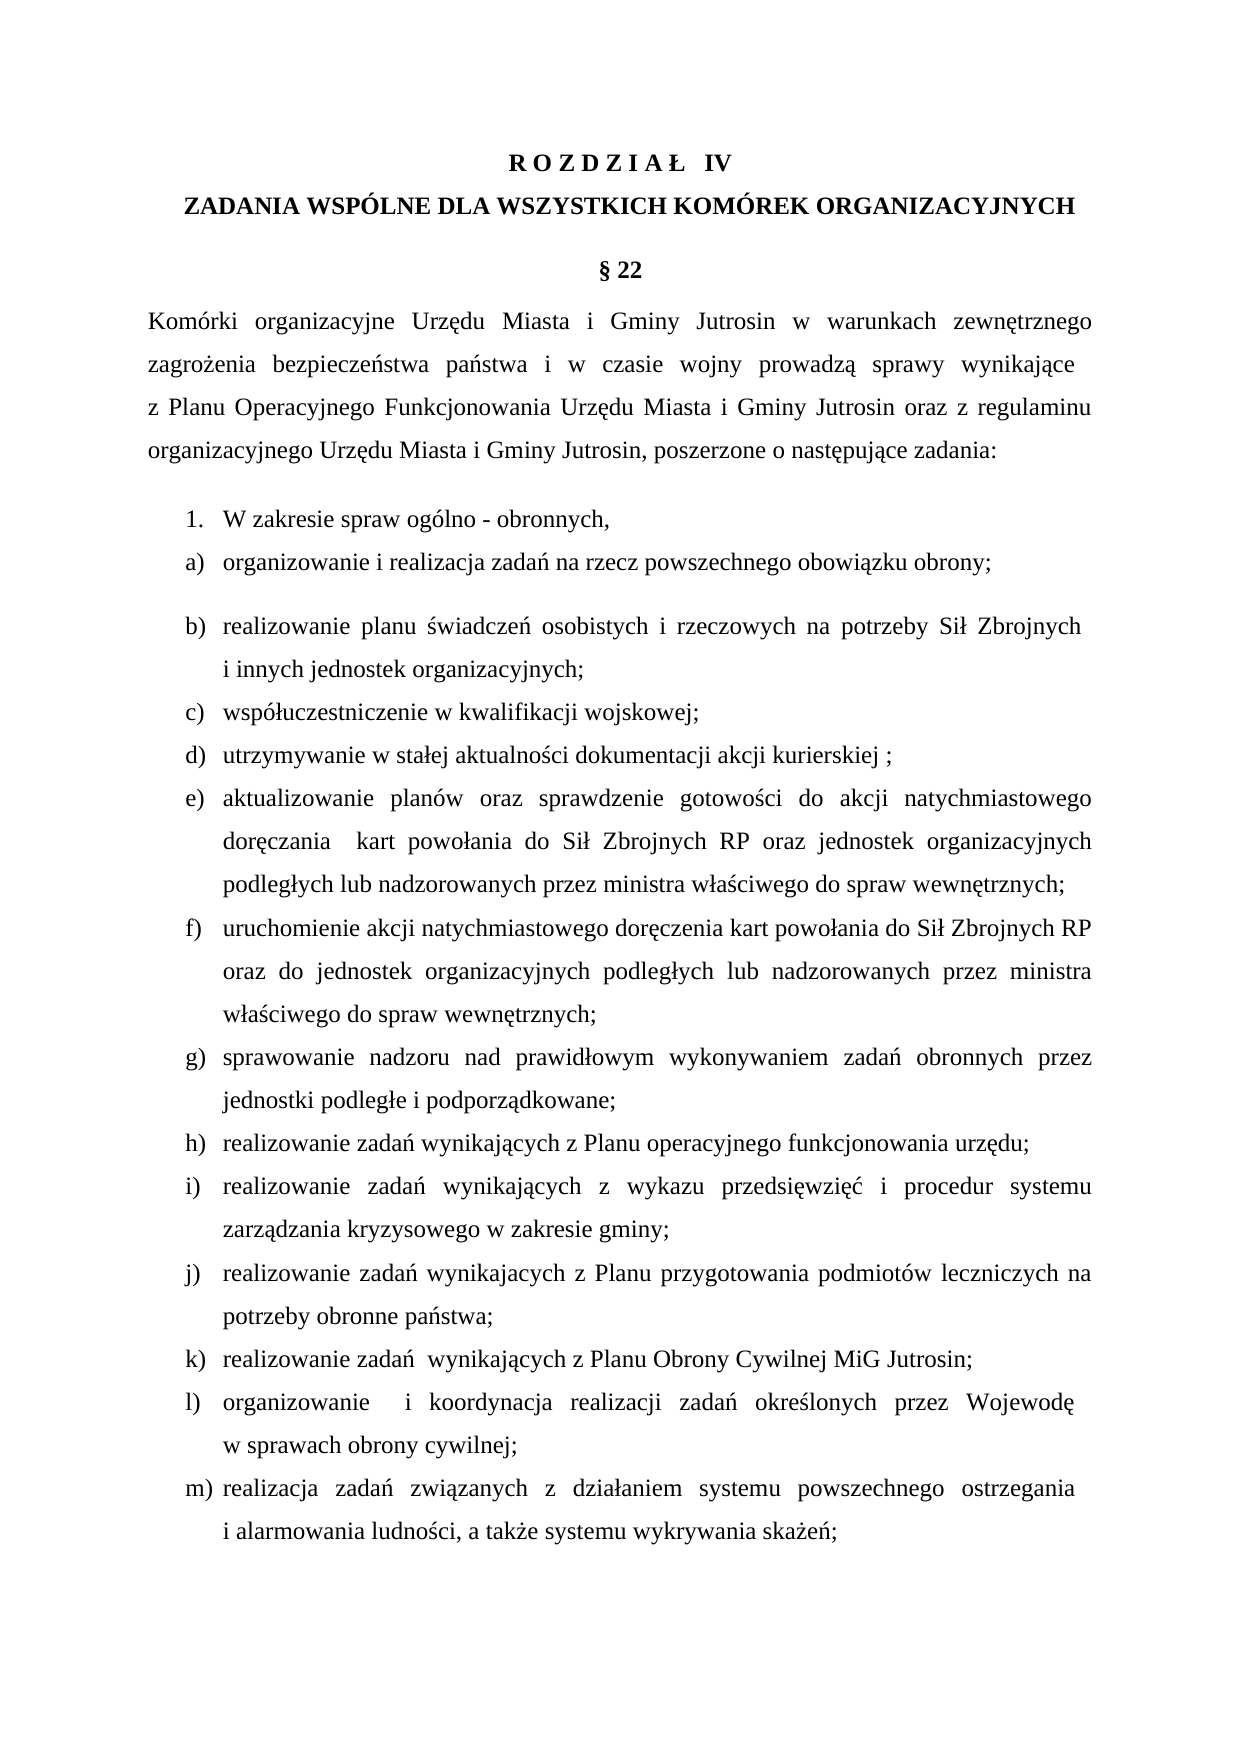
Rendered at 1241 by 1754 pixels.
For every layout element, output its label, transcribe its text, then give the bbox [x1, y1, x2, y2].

list aktualizowanie planów oraz sprawdzenie gotowości do akcji natychmiastowego doręczania kart powołania do Sił Zbrojnych RP oraz jednostek organizacyjnych podległych lub nadzorowanych przez ministra właściwego do spraw wewnętrznych; [185, 783, 1093, 898]
list utrzymywanie w stałej aktualności dokumentacji akcji kurierskiej ; [185, 740, 1093, 769]
list uruchomienie akcji natychmiastowego doręczenia kart powołania do Sił Zbrojnych RP oraz do jednostek organizacyjnych podległych lub nadzorowanych przez ministra właściwego do spraw wewnętrznych; [185, 913, 1093, 1028]
list W zakresie spraw ogólno - obronnych, [185, 504, 1093, 532]
list realizowanie zadań wynikających z Planu operacyjnego funkcjonowania urzędu; [185, 1128, 1093, 1157]
text ZADANIA WSPÓLNE DLA WSZYSTKICH KOMÓREK ORGANIZACYJNYCH [148, 191, 1093, 219]
list sprawowanie nadzoru nad prawidłowym wykonywaniem zadań obronnych przez jednostki podległe i podporządkowane; [185, 1042, 1093, 1114]
list realizowanie zadań wynikajacych z Planu przygotowania podmiotów leczniczych na potrzeby obronne państwa; [185, 1258, 1093, 1329]
text § 22 [148, 255, 1093, 283]
text Komórki organizacyjne Urzędu Miasta i Gminy Jutrosin w warunkach zewnętrznego zagrożenia bezpieczeństwa państwa i w czasie wojny prowadzą sprawy wynikające z Planu Operacyjnego Funkcjonowania Urzędu Miasta i Gminy Jutrosin oraz z regulaminu organizacyjnego Urzędu Miasta i Gminy Jutrosin, poszerzone o następujące zadania: [148, 306, 1093, 464]
list realizowanie zadań wynikających z wykazu przedsięwzięć i procedur systemu zarządzania kryzysowego w zakresie gminy; [185, 1171, 1093, 1243]
list organizowanie i realizacja zadań na rzecz powszechnego obowiązku obrony; [185, 547, 1093, 576]
list organizowanie i koordynacja realizacji zadań określonych przez Wojewodę w sprawach obrony cywilnej; [185, 1387, 1093, 1459]
list R O Z D Z I A Ł IV [148, 148, 1093, 176]
list realizowanie zadań wynikających z Planu Obrony Cywilnej MiG Jutrosin; [185, 1344, 1093, 1373]
list realizacja zadań związanych z działaniem systemu powszechnego ostrzegania i alarmowania ludności, a także systemu wykrywania skażeń; [185, 1473, 1093, 1545]
list realizowanie planu świadczeń osobistych i rzeczowych na potrzeby Sił Zbrojnych i innych jednostek organizacyjnych; [185, 611, 1093, 683]
list współuczestniczenie w kwalifikacji wojskowej; [185, 697, 1093, 726]
